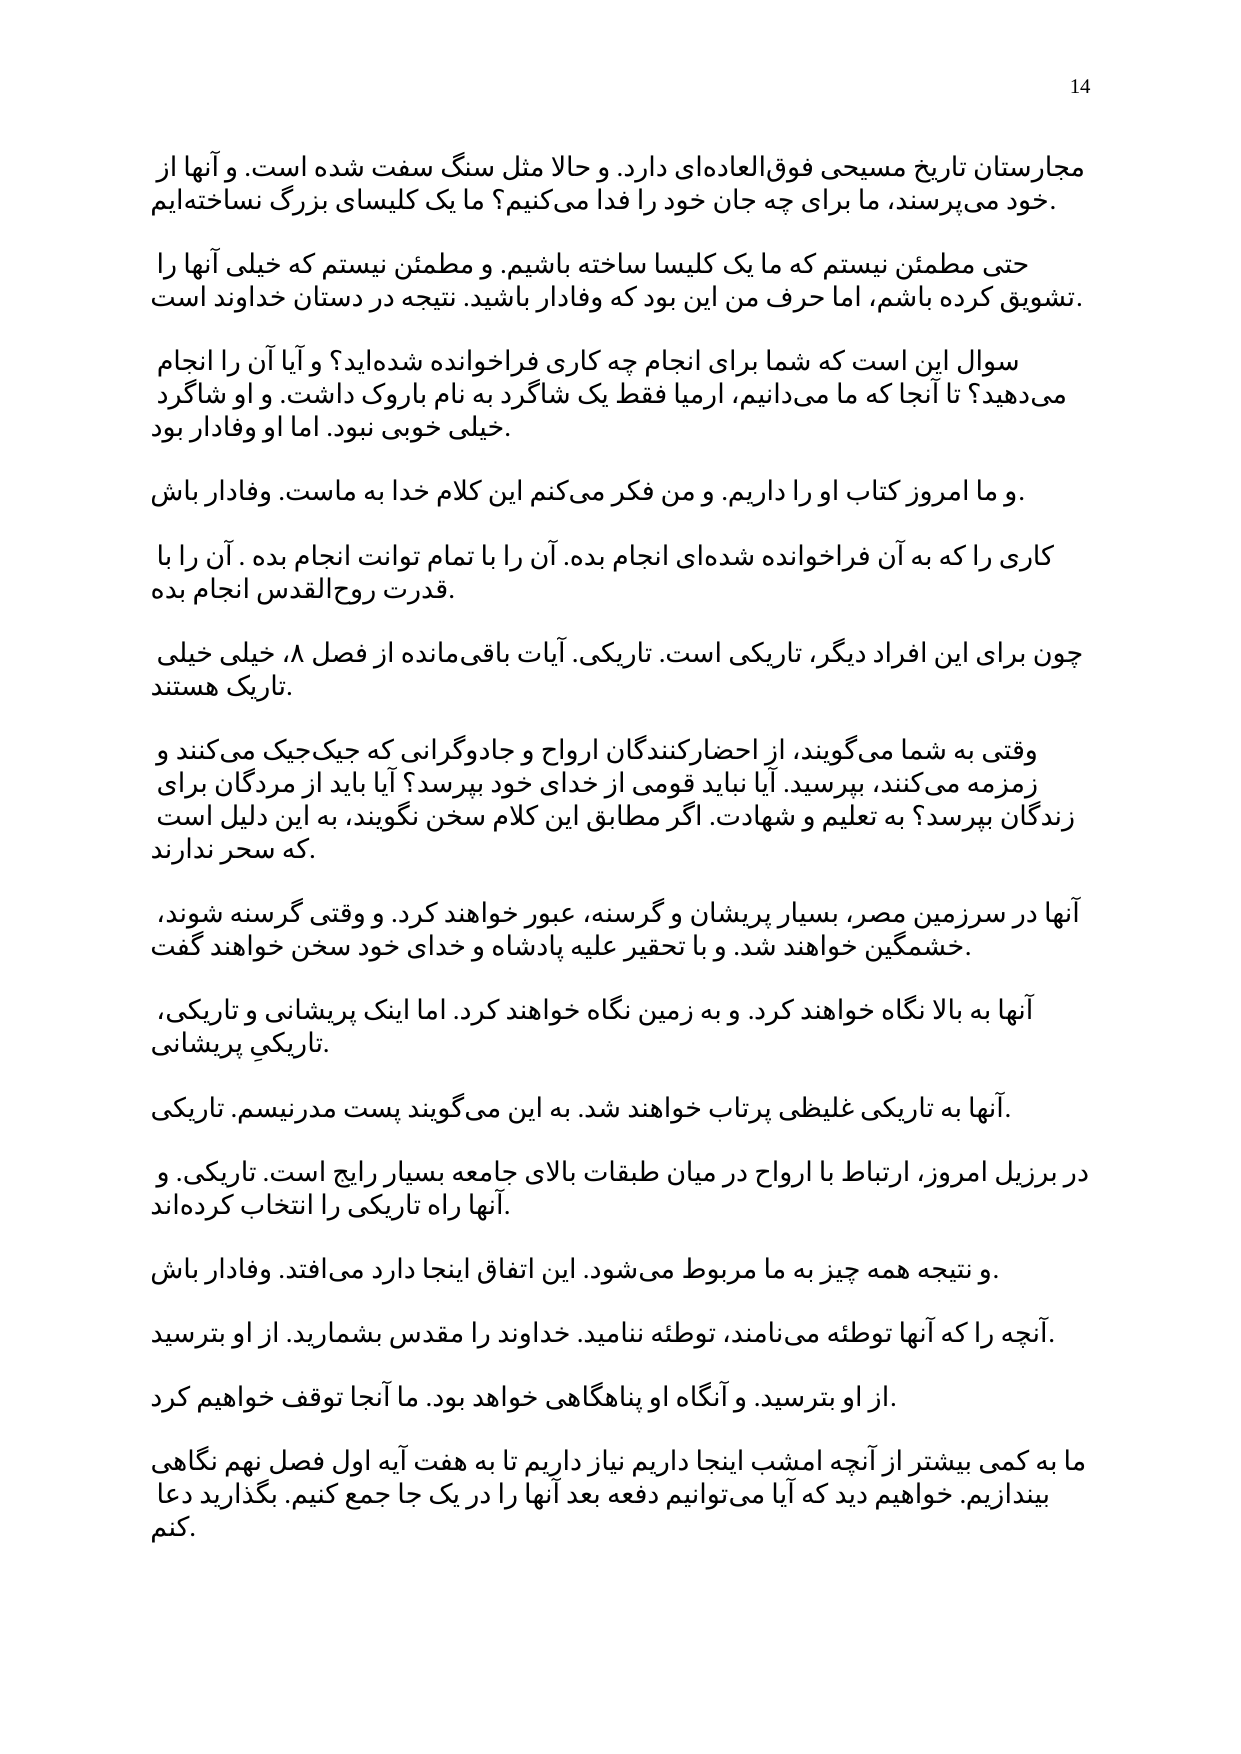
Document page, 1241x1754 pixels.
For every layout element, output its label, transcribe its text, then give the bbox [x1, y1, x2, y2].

text از او بترسید. و آنگاه او پناهگاهی خواهد بود. ما آنجا توقف خواهیم کرد. [150, 1380, 1090, 1413]
text کاری را که به آن فراخوانده شده‌ای انجام بده. آن را با تمام توانت انجام بده . آن را با قدرت روح‌القدس انجام بده. [150, 539, 1090, 605]
text حتی مطمئن نیستم که ما یک کلیسا ساخته باشیم. و مطمئن نیستم که خیلی آنها را تشویق کرده باشم، اما حرف من این بود که وفادار باشید. نتیجه در دستان خداوند است. [150, 247, 1090, 313]
text وقتی به شما می‌گویند، از احضارکنندگان ارواح و جادوگرانی که جیک‌جیک می‌کنند و زمزمه می‌کنند، بپرسید. آیا نباید قومی از خدای خود بپرسد؟ آیا باید از مردگان برای زندگان بپرسد؟ به تعلیم و شهادت. اگر مطابق این کلام سخن نگویند، به این دلیل است که سحر ندارند. [150, 733, 1090, 865]
text چون برای این افراد دیگر، تاریکی است. تاریکی. آیات باقی‌مانده از فصل ۸، خیلی خیلی تاریک هستند. [150, 636, 1090, 702]
text آنچه را که آنها توطئه می‌نامند، توطئه ننامید. خداوند را مقدس بشمارید. از او بترسید. [150, 1316, 1090, 1349]
text در برزیل امروز، ارتباط با ارواح در میان طبقات بالای جامعه بسیار رایج است. تاریکی. و آنها راه تاریکی را انتخاب کرده‌اند. [150, 1155, 1090, 1221]
text آنها به تاریکی غلیظی پرتاب خواهند شد. به این می‌گویند پست مدرنیسم. تاریکی. [150, 1091, 1090, 1124]
text مجارستان تاریخ مسیحی فوق‌العاده‌ای دارد. و حالا مثل سنگ سفت شده است. و آنها از خود می‌پرسند، ما برای چه جان خود را فدا می‌کنیم؟ ما یک کلیسای بزرگ نساخته‌ایم. [150, 150, 1090, 216]
text آنها به بالا نگاه خواهند کرد. و به زمین نگاه خواهند کرد. اما اینک پریشانی و تاریکی، تاریکیِ پریشانی. [150, 993, 1090, 1059]
text و ما امروز کتاب او را داریم. و من فکر می‌کنم این کلام خدا به ماست. وفادار باش. [150, 474, 1090, 508]
text و نتیجه همه چیز به ما مربوط می‌شود. این اتفاق اینجا دارد می‌افتد. وفادار باش. [150, 1252, 1090, 1285]
text آنها در سرزمین مصر، بسیار پریشان و گرسنه، عبور خواهند کرد. و وقتی گرسنه شوند، خشمگین خواهند شد. و با تحقیر علیه پادشاه و خدای خود سخن خواهند گفت. [150, 896, 1090, 962]
text سوال این است که شما برای انجام چه کاری فراخوانده شده‌اید؟ و آیا آن را انجام می‌دهید؟ تا آنجا که ما می‌دانیم، ارمیا فقط یک شاگرد به نام باروک داشت. و او شاگرد خیلی خوبی نبود. اما او وفادار بود. [150, 344, 1090, 443]
text ما به کمی بیشتر از آنچه امشب اینجا داریم نیاز داریم تا به هفت آیه اول فصل نهم نگاهی بیندازیم. خواهیم دید که آیا می‌توانیم دفعه بعد آنها را در یک جا جمع کنیم. بگذارید دعا کنم. [150, 1444, 1090, 1544]
